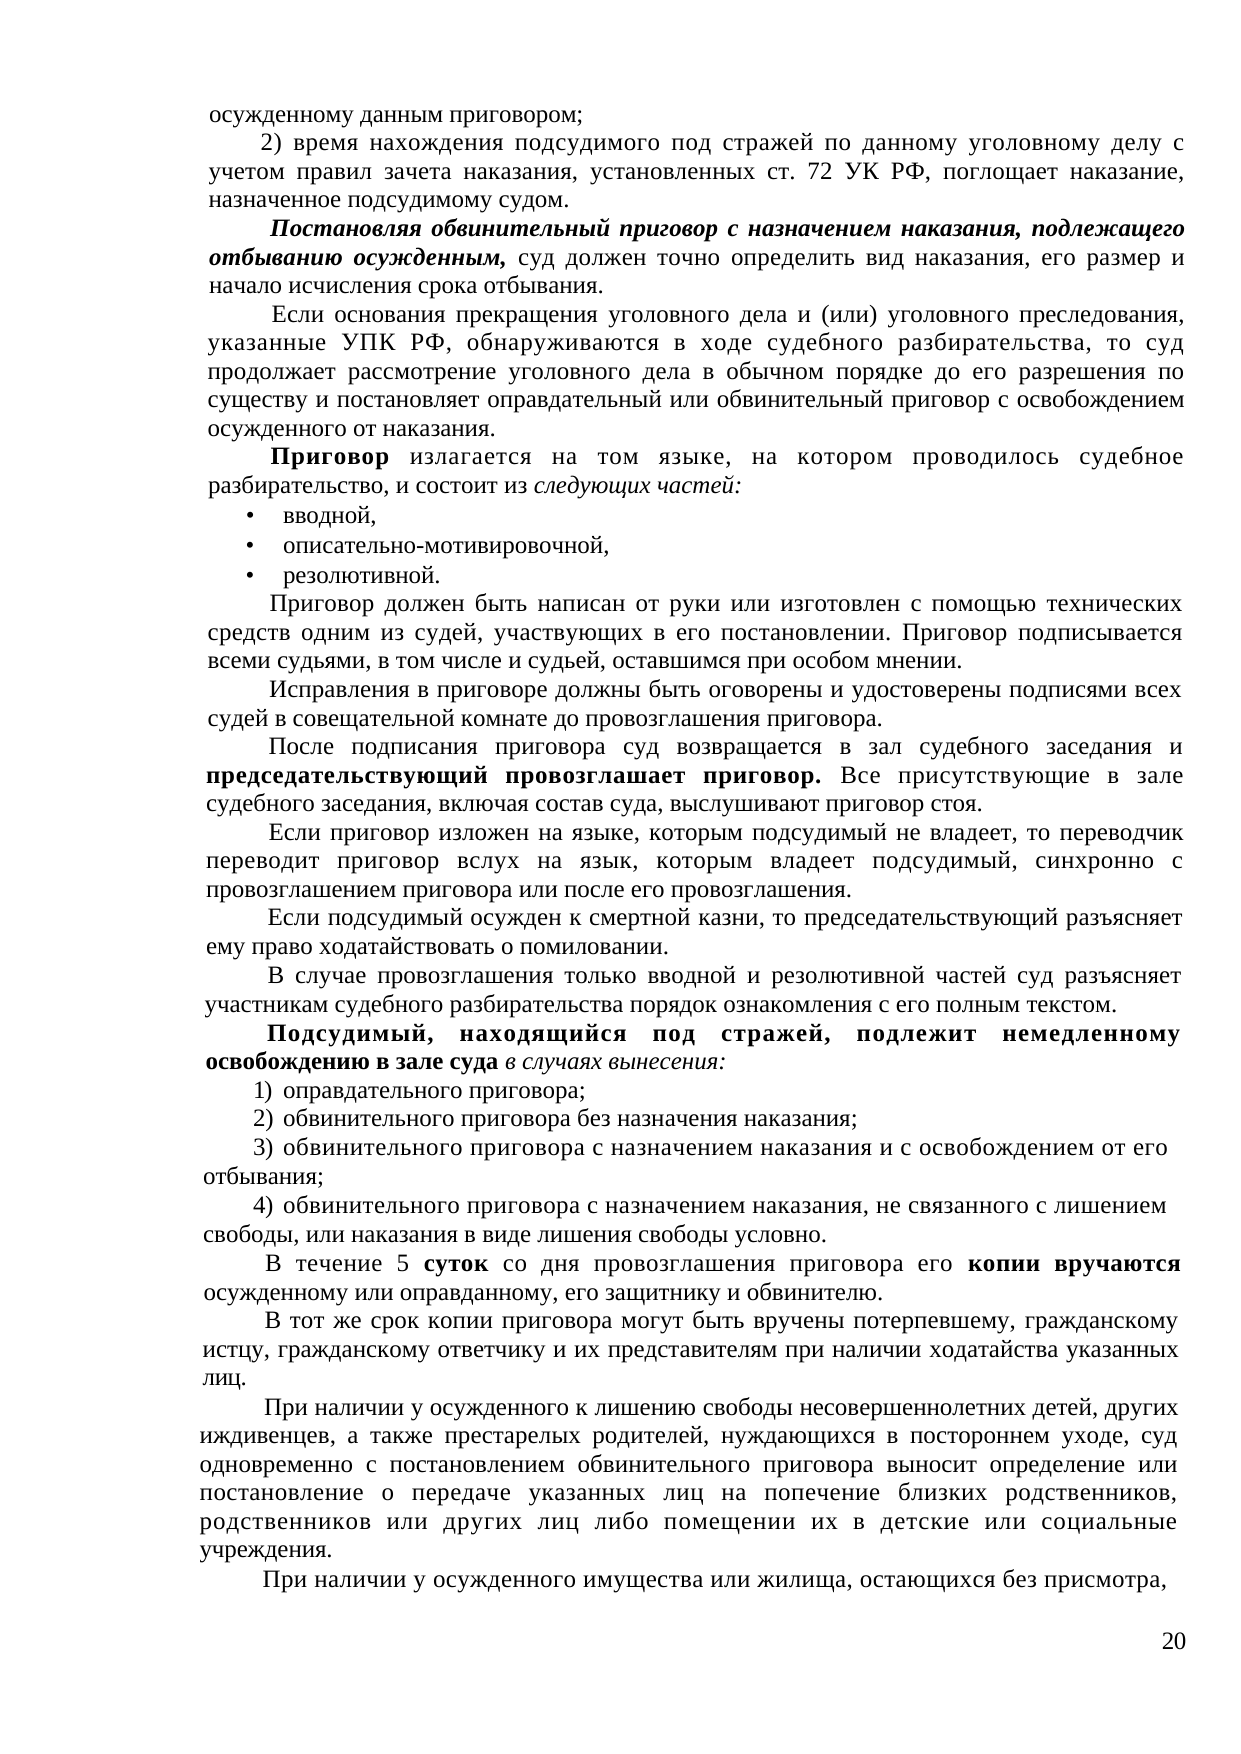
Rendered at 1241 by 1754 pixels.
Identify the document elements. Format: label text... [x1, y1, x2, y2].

list вводной, [245, 501, 1186, 529]
text В течение 5 суток со дня провозглашения приговора его копии вручаются осужденному или оправданному, его защитнику и обвинителю. [203, 1249, 1181, 1306]
text Если основания прекращения уголовного дела и (или) уголовного преследования, указанные УПК РФ, обнаруживаются в ходе судебного разбирательства, то суд продолжает рассмотрение уголовного дела в обычном порядке до его разрешения по существу и постановляет оправдательный или обвинительный приговор с освобождением осужденного от наказания. [207, 299, 1186, 442]
text Постановляя обвинительный приговор с назначением наказания, подлежащего отбыванию осужденным, суд должен точно определить вид наказания, его размер и начало исчисления срока отбывания. [209, 214, 1186, 299]
text 20 [199, 1626, 1186, 1654]
text Если приговор изложен на языке, которым подсудимый не владеет, то переводчик переводит приговор вслух на язык, которым владеет подсудимый, синхронно с провозглашением приговора или после его провозглашения. [206, 817, 1185, 903]
text Если подсудимый осужден к смертной казни, то председательствующий разъясняет ему право ходатайствовать о помиловании. [206, 903, 1184, 960]
text В тот же срок копии приговора могут быть вручены потерпевшему, гражданскому истцу, гражданскому ответчику и их представителям при наличии ходатайства указанных лиц. [202, 1306, 1180, 1391]
text При наличии у осужденного имущества или жилища, остающихся без присмотра, [262, 1564, 1186, 1593]
list обвинительного приговора с назначением наказания, не связанного с лишением свободы, или наказания в виде лишения свободы условно. [203, 1191, 1186, 1248]
text Приговор должен быть написан от руки или изготовлен с помощью технических средств одним из судей, участвующих в его постановлении. Приговор подписывается всеми судьями, в том числе и судьей, оставшимся при особом мнении. [207, 589, 1184, 675]
list обвинительного приговора с назначением наказания и с освобождением от его отбывания; [203, 1133, 1186, 1190]
list описательно-мотивировочной, [245, 530, 1186, 559]
list обвинительного приговора без назначения наказания; [253, 1104, 1186, 1132]
text Исправления в приговоре должны быть оговорены и удостоверены подписями всех судей в совещательной комнате до провозглашения приговора. [207, 675, 1183, 732]
text осужденному данным приговором; [209, 99, 1179, 128]
list оправдательного приговора; [253, 1075, 1186, 1104]
text Приговор излагается на том языке, на котором проводилось судебное разбирательство, и состоит из следующих частей: [208, 442, 1184, 499]
text Подсудимый, находящийся под стражей, подлежит немедленному освобождению в зале суда в случаях вынесения: [205, 1018, 1181, 1075]
text 2) время нахождения подсудимого под стражей по данному уголовному делу с учетом правил зачета наказания, установленных ст. 72 УК РФ, поглощает наказание, назначенное подсудимому судом. [208, 128, 1186, 214]
text После подписания приговора суд возвращается в зал судебного заседания и председательствующий провозглашает приговор. Все присутствующие в зале судебного заседания, включая состав суда, выслушивают приговор стоя. [206, 732, 1184, 817]
text В случае провозглашения только вводной и резолютивной частей суд разъясняет участникам судебного разбирательства порядок ознакомления с его полным текстом. [204, 961, 1183, 1018]
text При наличии у осужденного к лишению свободы несовершеннолетних детей, других иждивенцев, а также престарелых родителей, нуждающихся в постороннем уходе, суд одновременно с постановлением обвинительного приговора выносит определение или постановление о передаче указанных лиц на попечение близких родственников, родственников или других лиц либо помещении их в детские или социальные учреждения. [199, 1392, 1179, 1564]
list резолютивной. [245, 561, 1186, 589]
